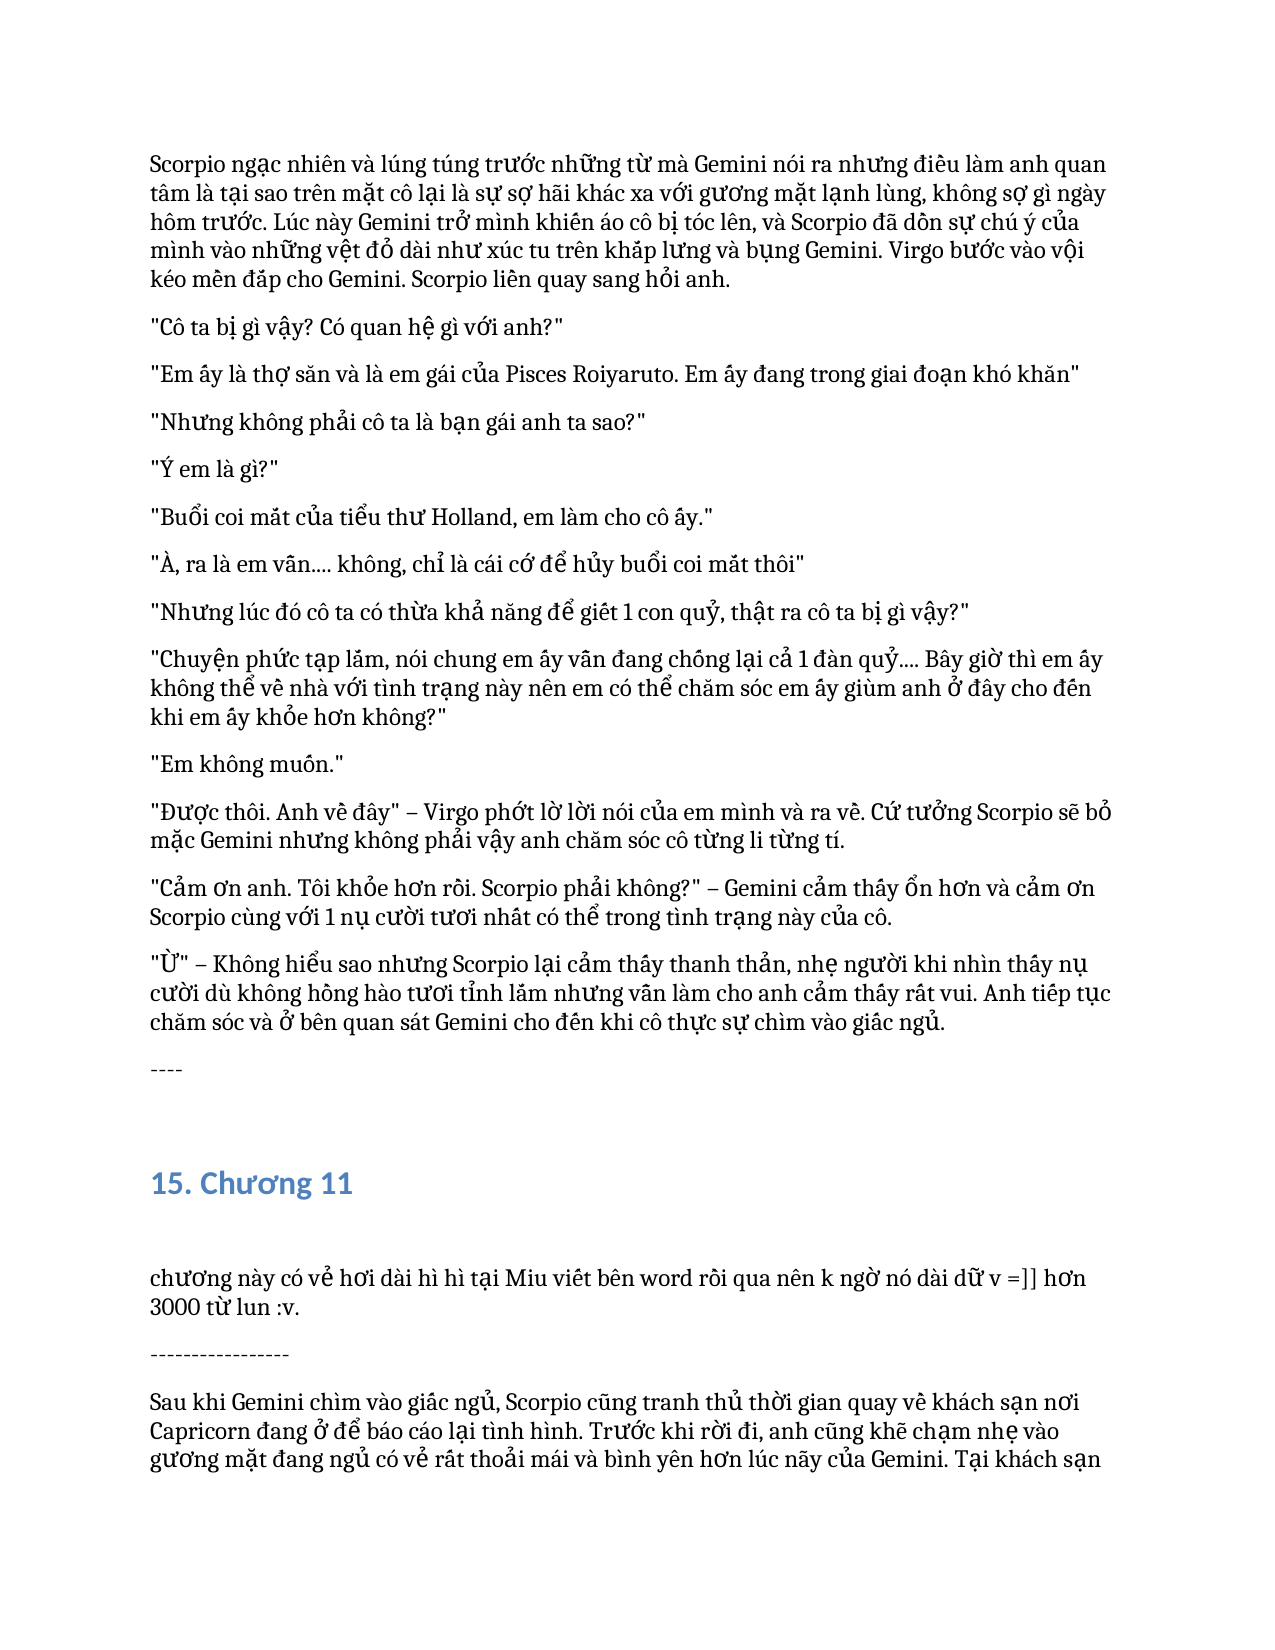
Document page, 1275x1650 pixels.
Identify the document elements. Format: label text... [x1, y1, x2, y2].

text "Buổi coi mắt của tiểu thư Holland, em làm cho cô ấy." [150, 502, 1125, 531]
text chương này có vẻ hơi dài hì hì tại Miu viết bên word rồi qua nên k ngờ nó dài dữ v =]] hơn 3000 từ lun :v. [150, 1207, 1125, 1322]
text "Em không muốn." [150, 750, 1125, 779]
text "Chuyện phức tạp lắm, nói chung em ấy vẫn đang chống lại cả 1 đàn quỷ.... Bây giờ thì em ấy không thể về nhà với tình trạng này nên em có thể chăm sóc em ấy giùm anh ở đây cho đến khi em ấy khỏe hơn không?" [150, 645, 1125, 731]
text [150, 1388, 1125, 1474]
text Scorpio ngạc nhiên và lúng túng trước những từ mà Gemini nói ra nhưng điều làm anh quan tâm là tại sao trên mặt cô lại là sự sợ hãi khác xa với gương mặt lạnh lùng, không sợ gì ngày hôm trước. Lúc này Gemini trở mình khiến áo cô bị tóc lên, và Scorpio đã dồn sự chú ý của mình vào những vệt đỏ dài như xúc tu trên khắp lưng và bụng Gemini. Virgo bước vào vội kéo mền đắp cho Gemini. Scorpio liền quay sang hỏi anh. [150, 150, 1125, 294]
text "Ý em là gì?" [150, 455, 1125, 484]
text "Em ấy là thợ săn và là em gái của Pisces Roiyaruto. Em ấy đang trong giai đoạn khó khăn" [150, 360, 1125, 389]
text "Được thôi. Anh về đây" – Virgo phớt lờ lời nói của em mình và ra về. Cứ tưởng Scorpio sẽ bỏ mặc Gemini nhưng không phải vậy anh chăm sóc cô từng li từng tí. [150, 797, 1125, 855]
text ---- [150, 1055, 1125, 1141]
text "Ừ" – Không hiểu sao nhưng Scorpio lại cảm thấy thanh thản, nhẹ người khi nhìn thấy nụ cười dù không hồng hào tươi tỉnh lắm nhưng vẫn làm cho anh cảm thấy rất vui. Anh tiếp tục chăm sóc và ở bên quan sát Gemini cho đến khi cô thực sự chìm vào giấc ngủ. [150, 950, 1125, 1036]
subtitle 15. Chương 11 [150, 1162, 1125, 1203]
text "À, ra là em vẫn.... không, chỉ là cái cớ để hủy buổi coi mắt thôi" [150, 550, 1125, 579]
text "Nhưng lúc đó cô ta có thừa khả năng để giết 1 con quỷ, thật ra cô ta bị gì vậy?" [150, 597, 1125, 626]
text ----------------- [150, 1340, 1125, 1369]
text "Nhưng không phải cô ta là bạn gái anh ta sao?" [150, 407, 1125, 436]
text "Cảm ơn anh. Tôi khỏe hơn rồi. Scorpio phải không?" – Gemini cảm thấy ổn hơn và cảm ơn Scorpio cùng với 1 nụ cười tươi nhất có thể trong tình trạng này của cô. [150, 874, 1125, 931]
text "Cô ta bị gì vậy? Có quan hệ gì với anh?" [150, 312, 1125, 341]
